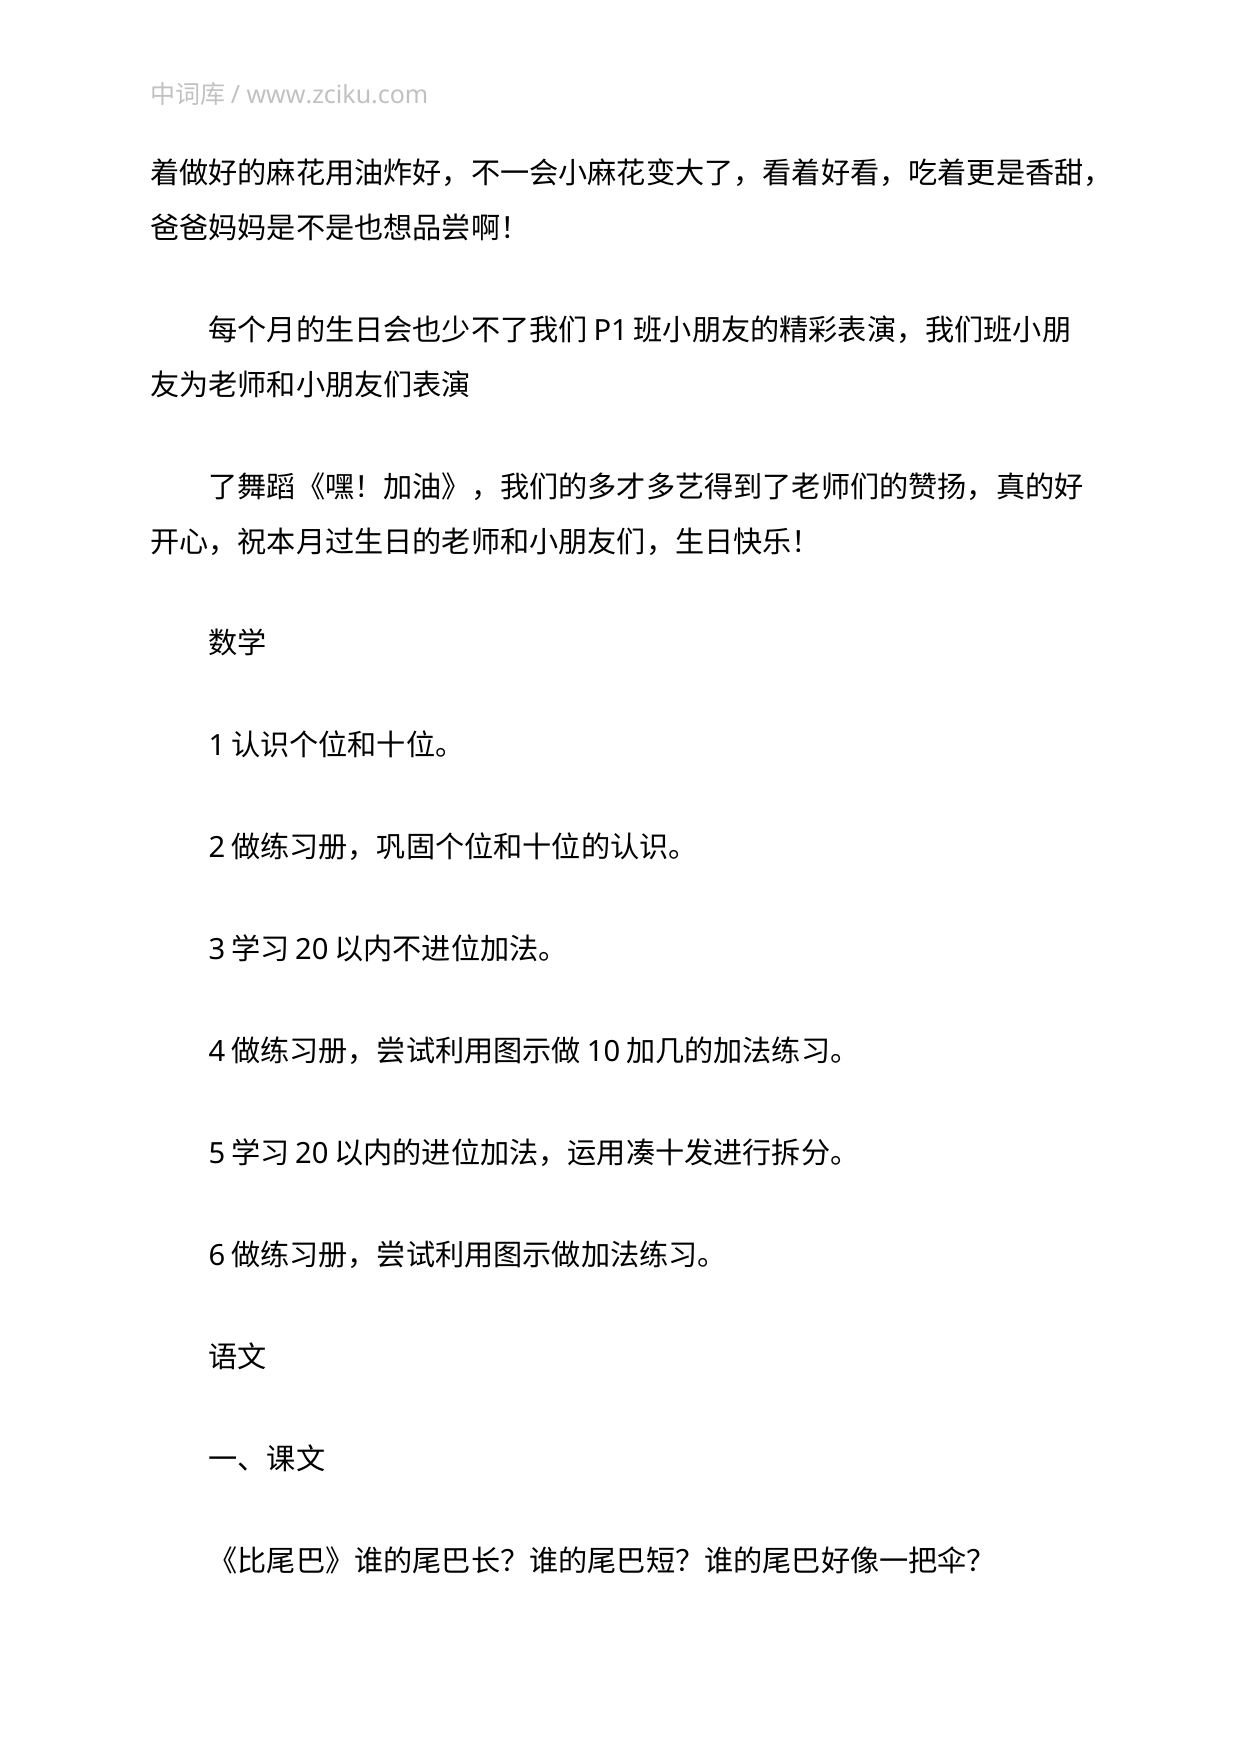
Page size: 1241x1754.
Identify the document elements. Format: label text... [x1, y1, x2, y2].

text 了舞蹈《嘿！加油》，我们的多才多艺得到了老师们的赞扬，真的好开心，祝本月过生日的老师和小朋友们，生日快乐！ [150, 463, 1090, 561]
text 5学习20以内的进位加法，运用凑十发进行拆分。 [150, 1130, 1090, 1172]
text 数学 [150, 620, 1090, 662]
text 6做练习册，尝试利用图示做加法练习。 [150, 1232, 1090, 1274]
text 一、课文 [150, 1436, 1090, 1478]
text 《比尾巴》谁的尾巴长？谁的尾巴短？谁的尾巴好像一把伞？ [150, 1537, 1090, 1579]
text 4做练习册，尝试利用图示做10加几的加法练习。 [150, 1028, 1090, 1070]
text 每个月的生日会也少不了我们P1班小朋友的精彩表演，我们班小朋友为老师和小朋友们表演 [150, 307, 1090, 404]
text 语文 [150, 1334, 1090, 1376]
text 2做练习册，巩固个位和十位的认识。 [150, 824, 1090, 866]
text 3学习20以内不进位加法。 [150, 926, 1090, 968]
text 1认识个位和十位。 [150, 722, 1090, 764]
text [150, 150, 1090, 247]
